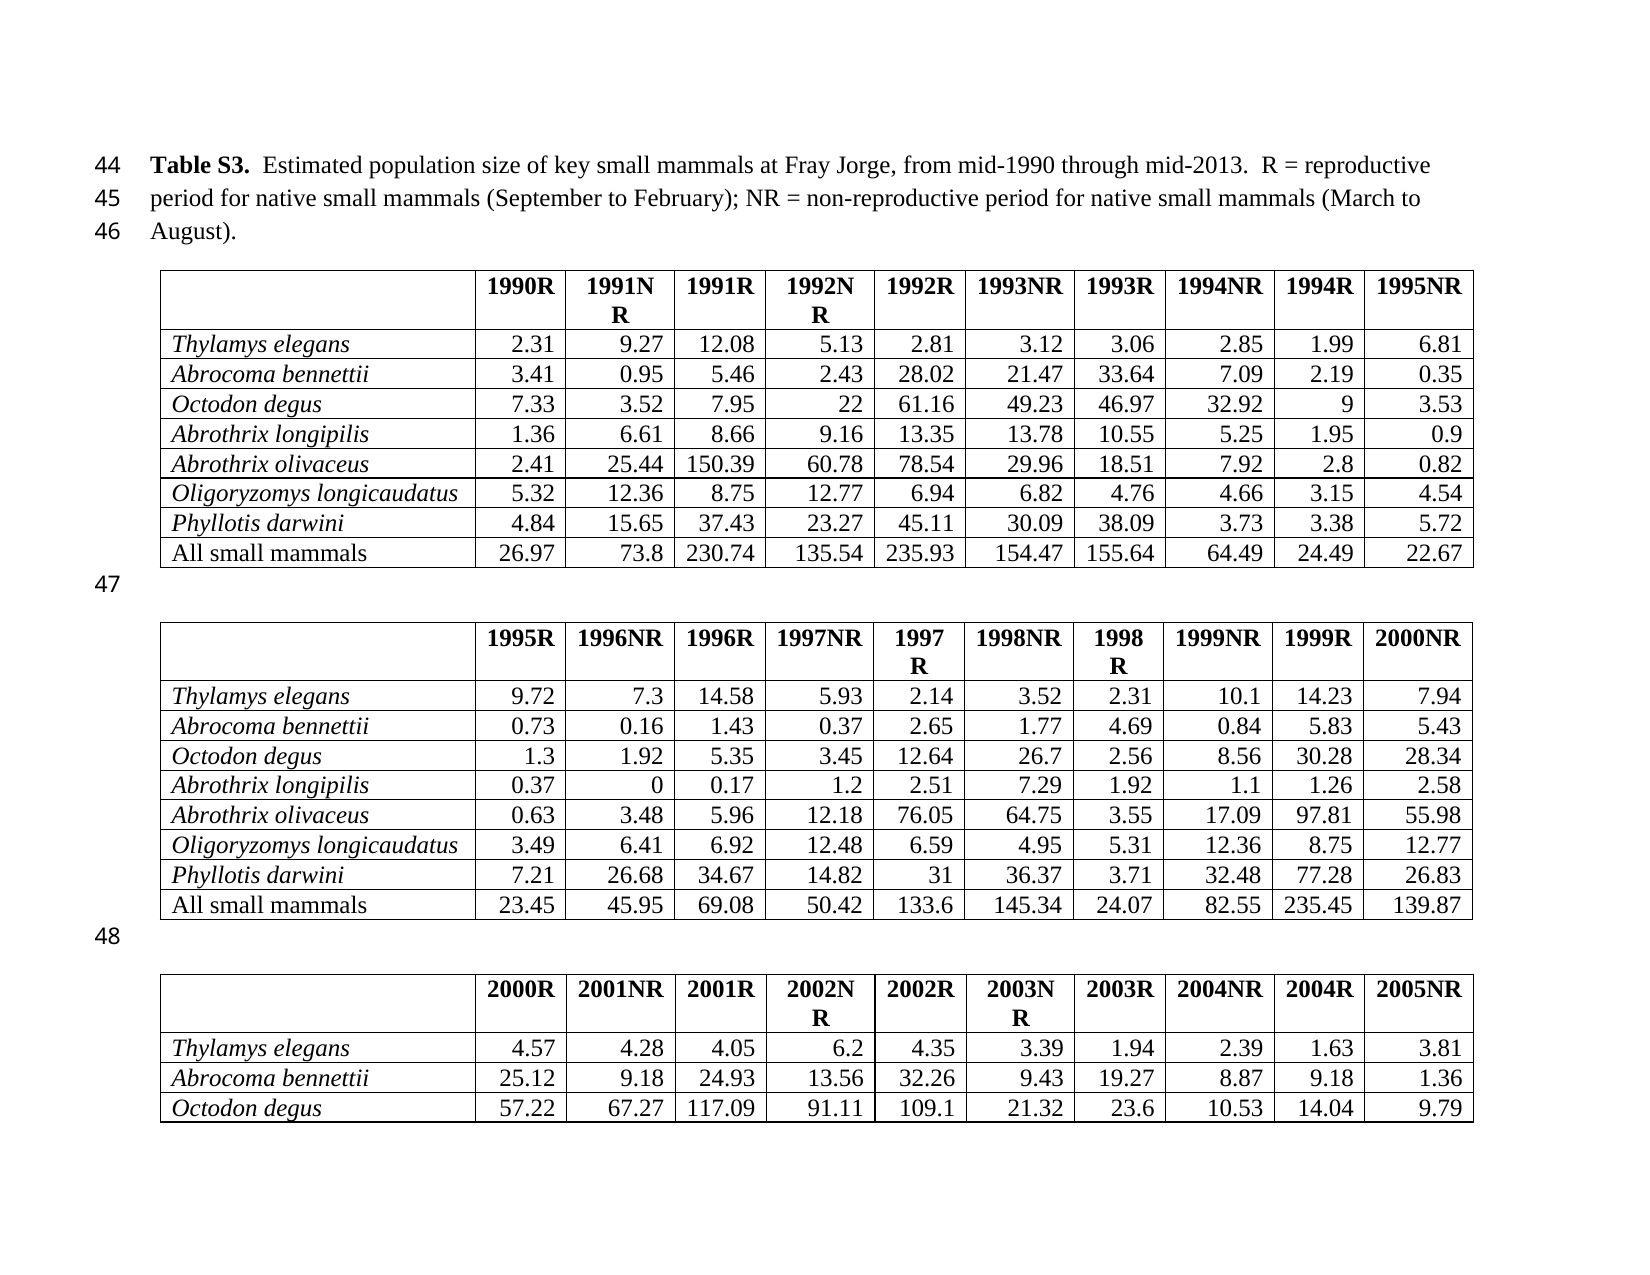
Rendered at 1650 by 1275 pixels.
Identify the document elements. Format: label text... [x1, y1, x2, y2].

table_cell 6.59 [874, 830, 964, 859]
table_cell 14.82 [766, 860, 873, 889]
table_cell 67.27 [567, 1093, 675, 1121]
table_cell 0 [566, 771, 674, 799]
table_cell 26.7 [965, 741, 1073, 769]
table_cell 4.76 [1075, 479, 1165, 507]
table_header 1999NR [1164, 623, 1272, 680]
table_cell 5.35 [675, 741, 765, 769]
table_cell 8.56 [1164, 741, 1272, 769]
table_cell 1.2 [766, 771, 873, 799]
table_cell 12.77 [766, 479, 874, 507]
table_cell Oligoryzomys longicaudatus [161, 830, 475, 859]
table_cell 32.92 [1166, 389, 1274, 418]
table_cell 9.18 [567, 1063, 675, 1092]
table_cell 5.25 [1166, 419, 1274, 448]
table_cell Abrothrix longipilis [161, 771, 475, 799]
table_header 2003NR [967, 975, 1074, 1032]
table_cell 0.17 [675, 771, 765, 799]
table_cell 155.64 [1075, 538, 1165, 567]
table_header 1993NR [966, 271, 1074, 328]
table_cell 18.51 [1075, 449, 1165, 477]
table_cell Octodon degus [161, 1093, 475, 1121]
table_cell Thylamys elegans [161, 681, 475, 710]
table_cell 133.6 [874, 890, 964, 918]
table_cell 3.39 [967, 1033, 1074, 1062]
table_header 2002R [876, 975, 966, 1032]
table_cell 12.48 [766, 830, 873, 859]
table_header 2002NR [767, 975, 874, 1032]
table_cell 0.95 [566, 359, 674, 388]
table_cell 36.37 [965, 860, 1073, 889]
table_header 1998R [1074, 623, 1163, 680]
table_cell 23.27 [766, 508, 874, 537]
table_header 1995NR [1365, 271, 1473, 328]
table_header 1990R [476, 271, 565, 328]
table_cell 2.51 [874, 771, 964, 799]
table_cell 3.73 [1166, 508, 1274, 537]
table_cell Thylamys elegans [161, 330, 475, 358]
table_cell 10.55 [1075, 419, 1165, 448]
table_cell 6.81 [1365, 330, 1473, 358]
table_header [161, 623, 475, 680]
table_header 2005NR [1365, 975, 1473, 1032]
table_header 1994NR [1166, 271, 1274, 328]
table_cell 6.2 [767, 1033, 874, 1062]
table_cell 1.94 [1075, 1033, 1165, 1062]
table_cell 9.18 [1275, 1063, 1364, 1092]
table_header 1992NR [766, 271, 874, 328]
table_cell 1.95 [1275, 419, 1364, 448]
table_cell 135.54 [766, 538, 874, 567]
table_header [161, 271, 475, 328]
table_cell 30.09 [966, 508, 1074, 537]
table_cell 9.43 [967, 1063, 1074, 1092]
table_cell Abrocoma bennettii [161, 711, 475, 740]
table_cell 37.43 [675, 508, 765, 537]
table_cell 12.36 [1164, 830, 1272, 859]
table_cell 230.74 [675, 538, 765, 567]
table_cell 8.75 [1273, 830, 1363, 859]
table_cell 61.16 [875, 389, 965, 418]
table_cell 4.95 [965, 830, 1073, 859]
table_cell 5.96 [675, 800, 765, 829]
table_cell 78.54 [875, 449, 965, 477]
table_header 2004NR [1166, 975, 1274, 1032]
table_cell 1.92 [1074, 771, 1163, 799]
table_cell Octodon degus [161, 741, 475, 769]
table_cell 3.12 [966, 330, 1074, 358]
table_cell 6.92 [675, 830, 765, 859]
table_cell 49.23 [966, 389, 1074, 418]
table_cell 26.68 [566, 860, 674, 889]
table_cell 14.23 [1273, 681, 1363, 710]
table_cell 150.39 [675, 449, 765, 477]
table_cell 109.1 [876, 1093, 966, 1121]
table_cell 3.41 [476, 359, 565, 388]
table_cell Phyllotis darwini [161, 860, 475, 889]
table_cell 14.58 [675, 681, 765, 710]
table_cell 45.11 [875, 508, 965, 537]
table_cell 5.46 [675, 359, 765, 388]
table_cell 22 [766, 389, 874, 418]
table_cell 12.18 [766, 800, 873, 829]
table_cell 145.34 [965, 890, 1073, 918]
table_cell 31 [874, 860, 964, 889]
table_cell 60.78 [766, 449, 874, 477]
table_header 2001NR [567, 975, 675, 1032]
table_cell 2.85 [1166, 330, 1274, 358]
table_cell 2.65 [874, 711, 964, 740]
table_cell 17.09 [1164, 800, 1272, 829]
table_cell 34.67 [675, 860, 765, 889]
table_cell 24.49 [1275, 538, 1364, 567]
table_cell 2.8 [1275, 449, 1364, 477]
table_cell 25.12 [476, 1063, 566, 1092]
table_cell 7.29 [965, 771, 1073, 799]
table_cell 2.81 [875, 330, 965, 358]
table_cell 7.95 [675, 389, 765, 418]
table_header 2000R [476, 975, 566, 1032]
table_cell 3.81 [1365, 1033, 1473, 1062]
table_cell 82.55 [1164, 890, 1272, 918]
table_header 1993R [1075, 271, 1165, 328]
table_cell 1.63 [1275, 1033, 1364, 1062]
table_cell 1.36 [1365, 1063, 1473, 1092]
table_cell 3.55 [1074, 800, 1163, 829]
table_cell 8.75 [675, 479, 765, 507]
table_cell 19.27 [1075, 1063, 1165, 1092]
table_cell 4.84 [476, 508, 565, 537]
table_cell 9.27 [566, 330, 674, 358]
table_cell Abrothrix olivaceus [161, 449, 475, 477]
table_cell 4.66 [1166, 479, 1274, 507]
table_cell 7.33 [476, 389, 565, 418]
table_cell 0.73 [476, 711, 565, 740]
table_cell 1.92 [566, 741, 674, 769]
table_cell 10.1 [1164, 681, 1272, 710]
table_cell 5.83 [1273, 711, 1363, 740]
table_cell 1.77 [965, 711, 1073, 740]
table_cell 0.35 [1365, 359, 1473, 388]
table_header 1998NR [965, 623, 1073, 680]
table_cell Abrocoma bennettii [161, 359, 475, 388]
table_cell 12.36 [566, 479, 674, 507]
table_cell Oligoryzomys longicaudatus [161, 479, 475, 507]
table_cell 8.66 [675, 419, 765, 448]
table_cell 6.82 [966, 479, 1074, 507]
table_cell 97.81 [1273, 800, 1363, 829]
table_cell 117.09 [676, 1093, 766, 1121]
table_cell 1.99 [1275, 330, 1364, 358]
table_cell 235.93 [875, 538, 965, 567]
table_cell 69.08 [675, 890, 765, 918]
table_cell 4.54 [1365, 479, 1473, 507]
table_header 1991NR [566, 271, 674, 328]
table_cell 9.79 [1365, 1093, 1473, 1121]
table_header 1997NR [766, 623, 873, 680]
table_cell 6.41 [566, 830, 674, 859]
table_cell 29.96 [966, 449, 1074, 477]
table_cell 24.07 [1074, 890, 1163, 918]
table_cell 8.87 [1166, 1063, 1274, 1092]
table_cell 2.58 [1364, 771, 1472, 799]
table_cell 3.52 [566, 389, 674, 418]
table_cell 30.28 [1273, 741, 1363, 769]
table_cell 0.37 [476, 771, 565, 799]
table_cell 5.93 [766, 681, 873, 710]
table_cell 32.48 [1164, 860, 1272, 889]
table_header 2003R [1075, 975, 1165, 1032]
table_cell 3.15 [1275, 479, 1364, 507]
table_cell 64.49 [1166, 538, 1274, 567]
table_cell 55.98 [1364, 800, 1472, 829]
table_cell 7.94 [1364, 681, 1472, 710]
table_cell 1.43 [675, 711, 765, 740]
table_cell 32.26 [876, 1063, 966, 1092]
table_cell 2.31 [476, 330, 565, 358]
table_cell 25.44 [566, 449, 674, 477]
table_cell 2.56 [1074, 741, 1163, 769]
table_cell 0.84 [1164, 711, 1272, 740]
table_cell 1.26 [1273, 771, 1363, 799]
table_cell 6.61 [566, 419, 674, 448]
table_cell 9.16 [766, 419, 874, 448]
table_header 1994R [1275, 271, 1364, 328]
table_header 2000NR [1364, 623, 1472, 680]
table_cell 12.77 [1364, 830, 1472, 859]
table_cell 4.35 [876, 1033, 966, 1062]
table_cell 3.49 [476, 830, 565, 859]
table_cell 2.14 [874, 681, 964, 710]
table_cell 2.31 [1074, 681, 1163, 710]
table_cell 12.08 [675, 330, 765, 358]
table_cell 2.43 [766, 359, 874, 388]
table_cell 1.36 [476, 419, 565, 448]
table_cell 9.72 [476, 681, 565, 710]
table_cell 0.16 [566, 711, 674, 740]
table_cell 0.37 [766, 711, 873, 740]
table_cell 7.21 [476, 860, 565, 889]
table_header [161, 975, 475, 1032]
table_cell 12.64 [874, 741, 964, 769]
table_cell 0.82 [1365, 449, 1473, 477]
table_cell 22.67 [1365, 538, 1473, 567]
table_cell Phyllotis darwini [161, 508, 475, 537]
table_cell 1.1 [1164, 771, 1272, 799]
text Table S3. Estimated population size of key small mammals at Fray Jorge, from mid-1990 through mid-2013. R = reproductive period for native small mammals (September to February); NR = non-reproductive period for native small mammals (March to August). [150, 150, 1500, 245]
table_cell 33.64 [1075, 359, 1165, 388]
table_header 1999R [1273, 623, 1363, 680]
table_cell 26.83 [1364, 860, 1472, 889]
table_cell 0.63 [476, 800, 565, 829]
table_header 1997R [874, 623, 964, 680]
table_header 1991R [675, 271, 765, 328]
table_cell 0.9 [1365, 419, 1473, 448]
table_cell 50.42 [766, 890, 873, 918]
table_cell 5.31 [1074, 830, 1163, 859]
table_cell Thylamys elegans [161, 1033, 475, 1062]
table_cell 28.34 [1364, 741, 1472, 769]
table_cell 3.06 [1075, 330, 1165, 358]
table_cell 13.56 [767, 1063, 874, 1092]
table_cell Abrothrix longipilis [161, 419, 475, 448]
table_cell 7.92 [1166, 449, 1274, 477]
table_cell 3.48 [566, 800, 674, 829]
table_cell 2.19 [1275, 359, 1364, 388]
table_cell 1.3 [476, 741, 565, 769]
table_cell 38.09 [1075, 508, 1165, 537]
table_cell 45.95 [566, 890, 674, 918]
table_cell All small mammals [161, 890, 475, 918]
table_cell 3.45 [766, 741, 873, 769]
table_cell 5.72 [1365, 508, 1473, 537]
table_cell 6.94 [875, 479, 965, 507]
table_header 1996R [675, 623, 765, 680]
table_cell 3.38 [1275, 508, 1364, 537]
table_header 1992R [875, 271, 965, 328]
table_cell 3.53 [1365, 389, 1473, 418]
table_cell 9 [1275, 389, 1364, 418]
table_cell 13.35 [875, 419, 965, 448]
table_cell 235.45 [1273, 890, 1363, 918]
table_cell 154.47 [966, 538, 1074, 567]
table_cell 28.02 [875, 359, 965, 388]
table_cell 14.04 [1275, 1093, 1364, 1121]
table_cell All small mammals [161, 538, 475, 567]
table_cell 77.28 [1273, 860, 1363, 889]
table_cell 3.71 [1074, 860, 1163, 889]
table_cell 5.13 [766, 330, 874, 358]
table_cell 139.87 [1364, 890, 1472, 918]
table_cell 24.93 [676, 1063, 766, 1092]
table_cell 57.22 [476, 1093, 566, 1121]
table_cell 23.45 [476, 890, 565, 918]
table_cell 3.52 [965, 681, 1073, 710]
table_cell 46.97 [1075, 389, 1165, 418]
table_cell 4.69 [1074, 711, 1163, 740]
table_cell 23.6 [1075, 1093, 1165, 1121]
table_cell Abrocoma bennettii [161, 1063, 475, 1092]
table_header 2001R [676, 975, 766, 1032]
table_cell 91.11 [767, 1093, 874, 1121]
table_cell 21.32 [967, 1093, 1074, 1121]
table_cell 4.57 [476, 1033, 566, 1062]
table_cell 7.09 [1166, 359, 1274, 388]
table_cell 4.28 [567, 1033, 675, 1062]
table_cell 76.05 [874, 800, 964, 829]
table_cell 15.65 [566, 508, 674, 537]
table_cell 7.3 [566, 681, 674, 710]
table_cell 73.8 [566, 538, 674, 567]
table_cell 4.05 [676, 1033, 766, 1062]
table_header 2004R [1275, 975, 1364, 1032]
table_cell 64.75 [965, 800, 1073, 829]
table_cell 5.43 [1364, 711, 1472, 740]
table_cell Octodon degus [161, 389, 475, 418]
table_cell 10.53 [1166, 1093, 1274, 1121]
table_cell 2.39 [1166, 1033, 1274, 1062]
table_cell 5.32 [476, 479, 565, 507]
table_cell 21.47 [966, 359, 1074, 388]
table_header 1996NR [566, 623, 674, 680]
table_cell 13.78 [966, 419, 1074, 448]
table_cell Abrothrix olivaceus [161, 800, 475, 829]
table_cell 26.97 [476, 538, 565, 567]
table_cell 2.41 [476, 449, 565, 477]
table_header 1995R [476, 623, 565, 680]
